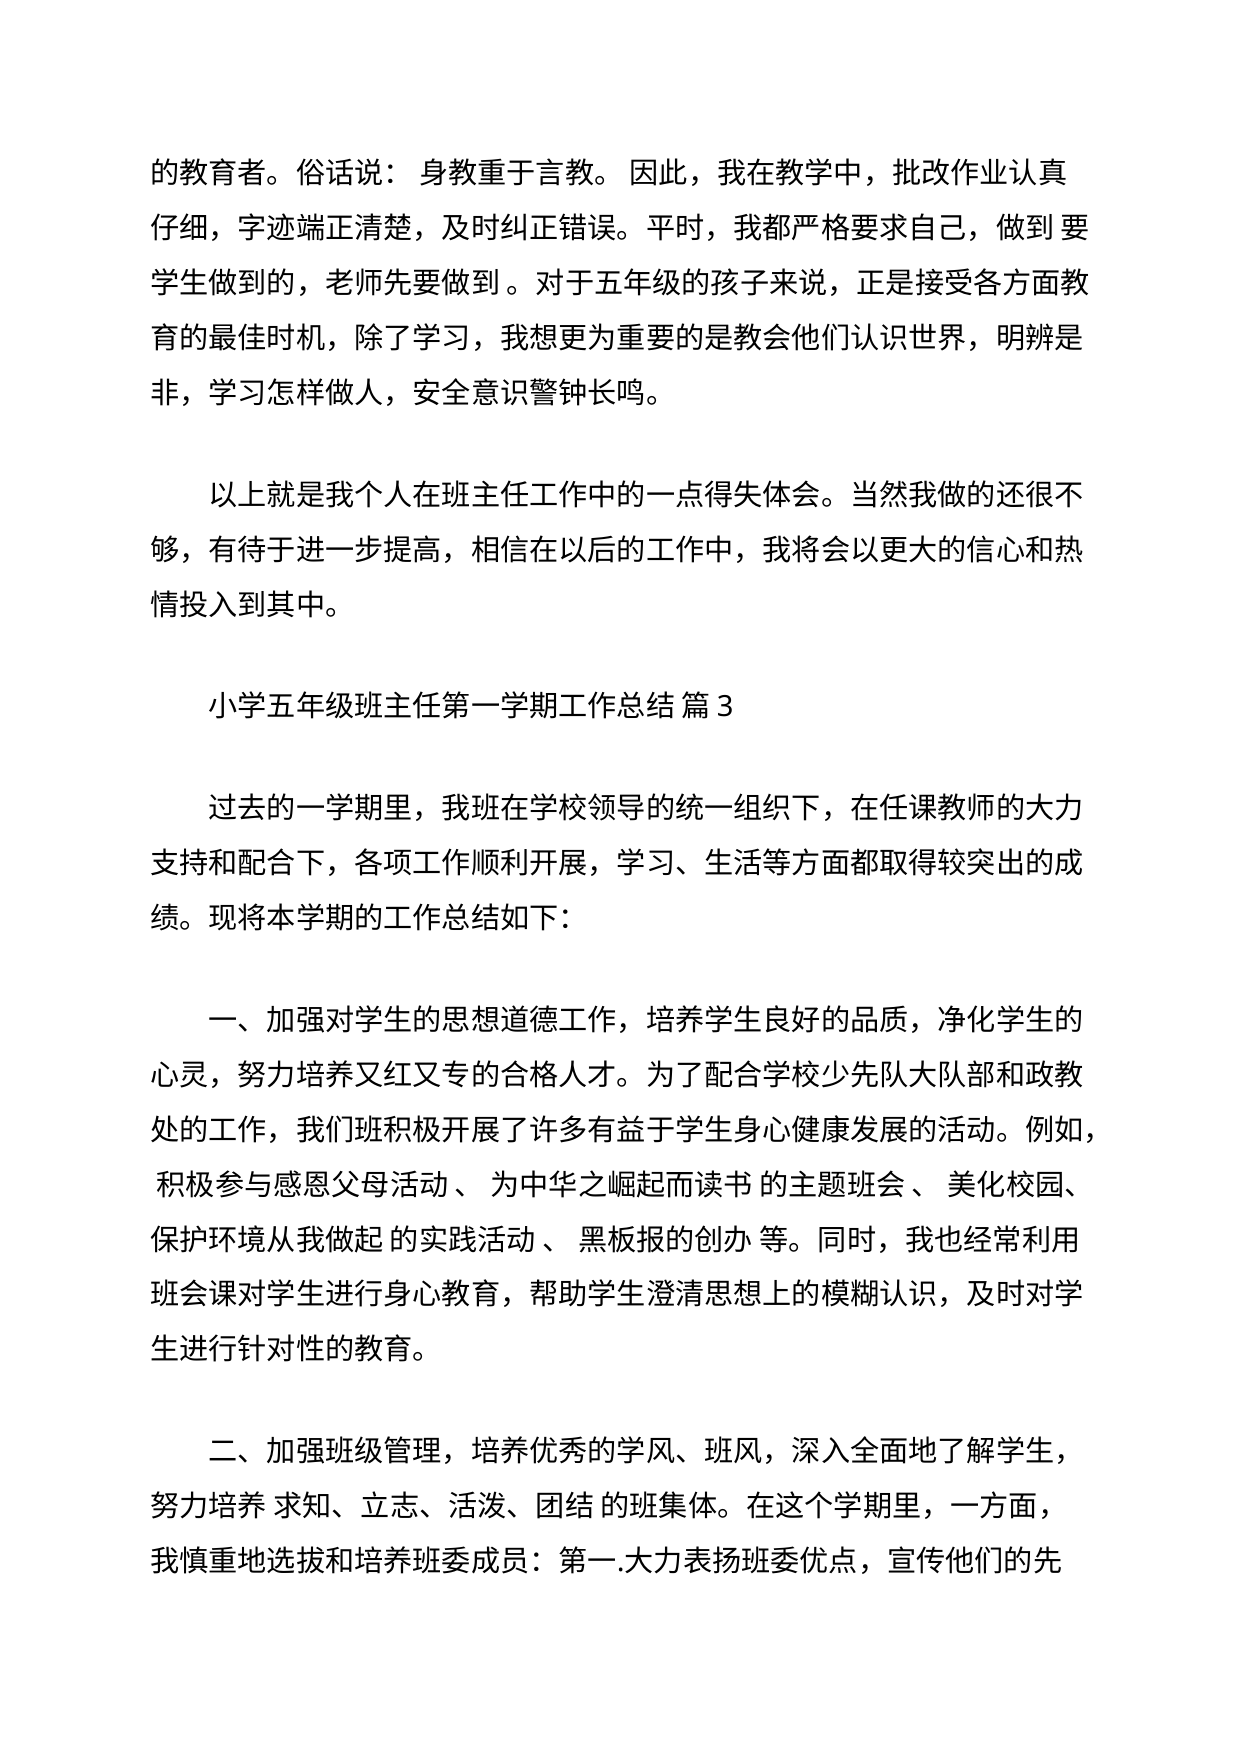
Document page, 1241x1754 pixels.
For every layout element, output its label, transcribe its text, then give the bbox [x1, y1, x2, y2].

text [150, 1428, 1090, 1580]
text 一、加强对学生的思想道德工作，培养学生良好的品质，净化学生的心灵，努力培养又红又专的合格人才。为了配合学校少先队大队部和政教处的工作，我们班积极开展了许多有益于学生身心健康发展的活动。例如， 积极参与感恩父母活动 、 为中华之崛起而读书 的主题班会 、 美化校园、保护环境从我做起 的实践活动 、 黑板报的创办 等。同时，我也经常利用班会课对学生进行身心教育，帮助学生澄清思想上的模糊认识，及时对学生进行针对性的教育。 [150, 996, 1090, 1368]
text 过去的一学期里，我班在学校领导的统一组织下，在任课教师的大力支持和配合下，各项工作顺利开展，学习、生活等方面都取得较突出的成绩。现将本学期的工作总结如下： [150, 785, 1090, 937]
text 以上就是我个人在班主任工作中的一点得失体会。当然我做的还很不够，有待于进一步提高，相信在以后的工作中，我将会以更大的信心和热情投入到其中。 [150, 471, 1090, 623]
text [150, 150, 1090, 412]
text 小学五年级班主任第一学期工作总结 篇3 [150, 683, 1090, 725]
